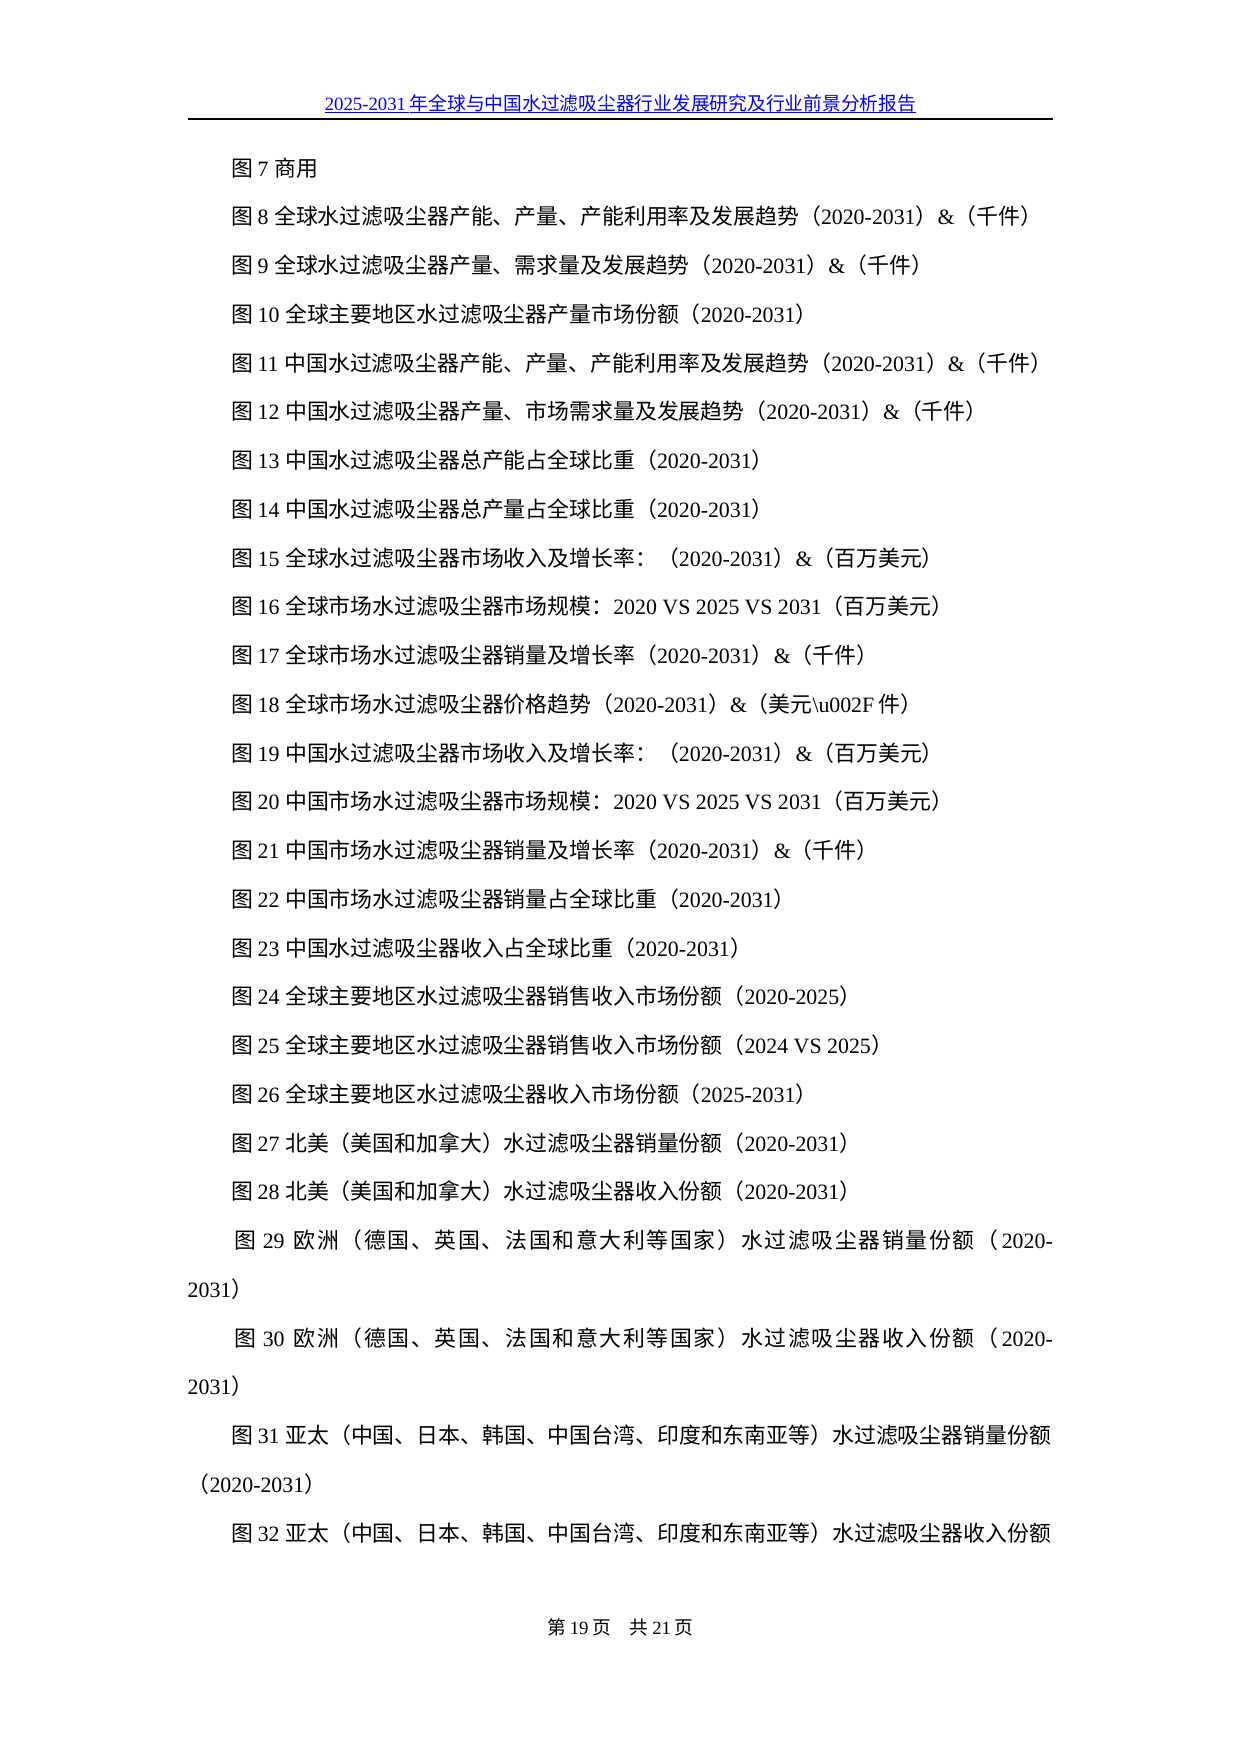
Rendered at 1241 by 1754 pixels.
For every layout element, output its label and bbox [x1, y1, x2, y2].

text [187, 150, 1053, 1548]
